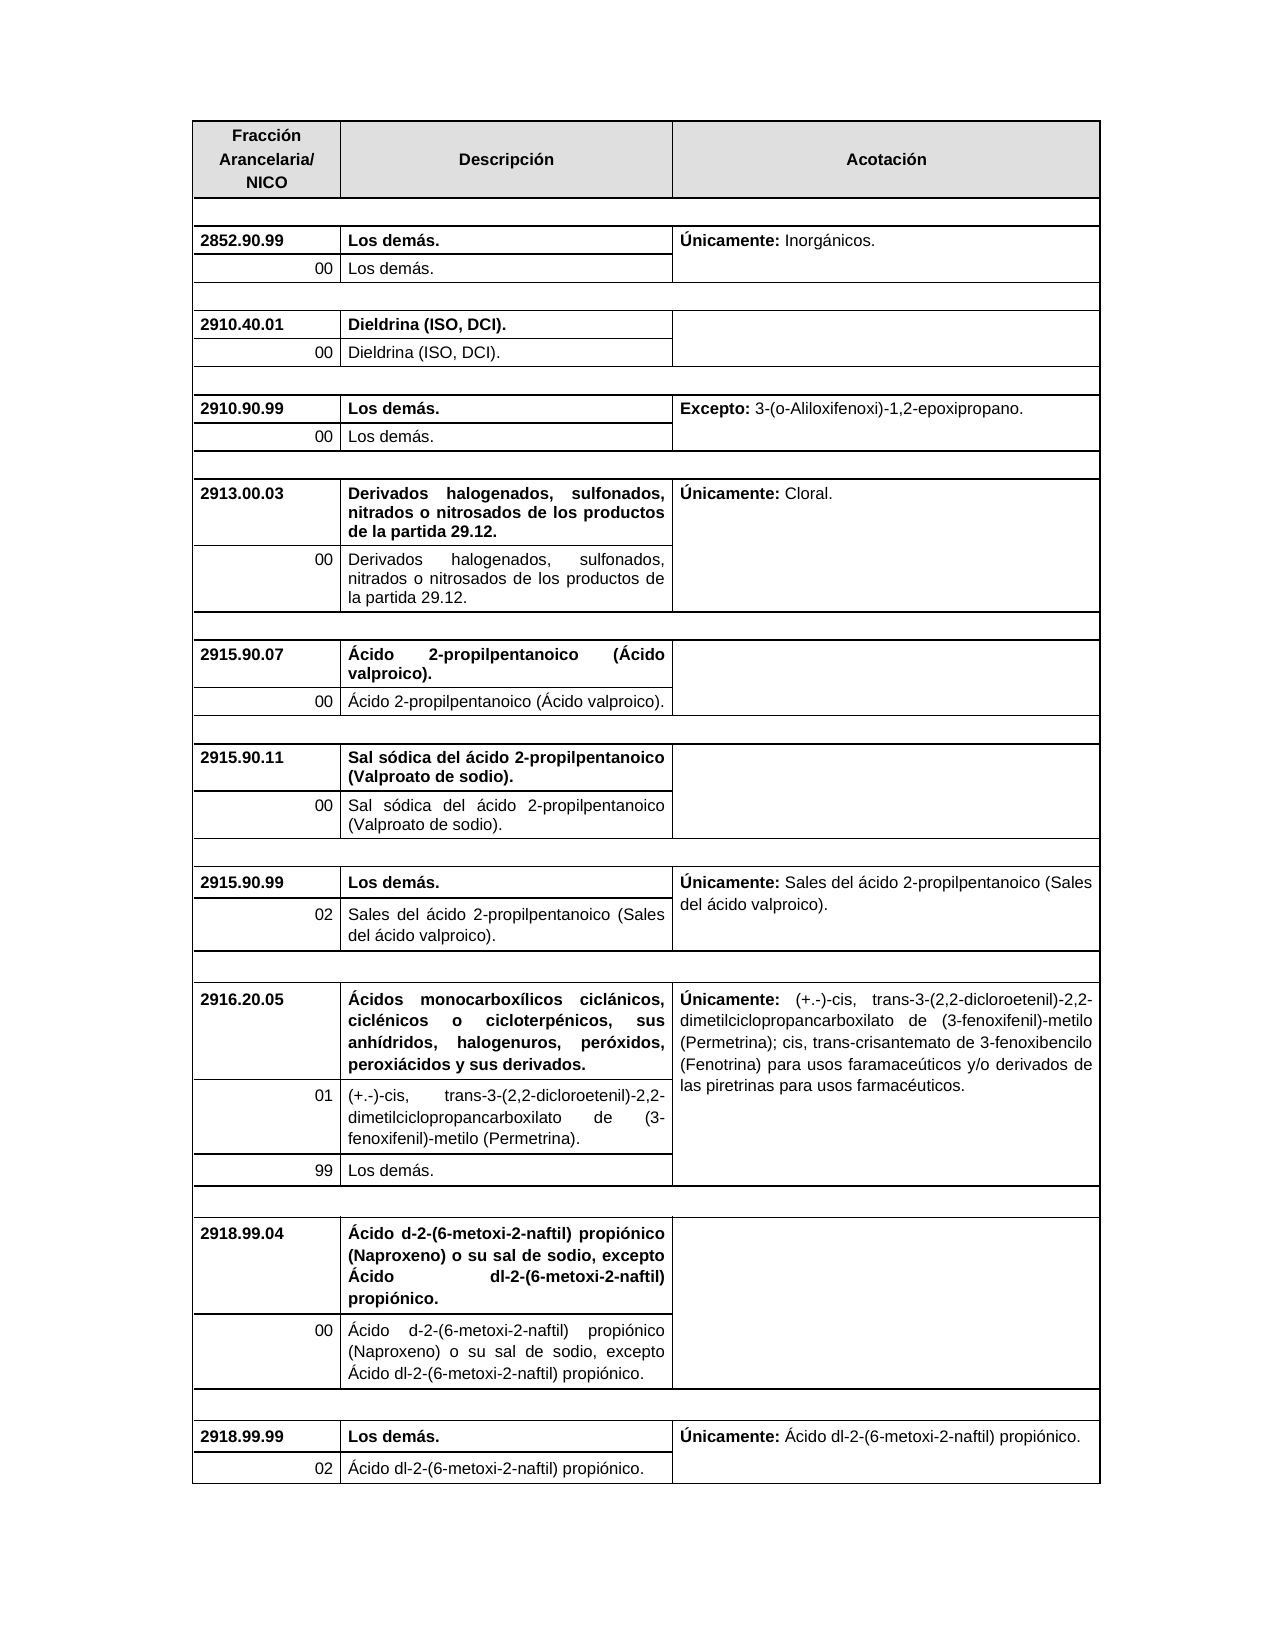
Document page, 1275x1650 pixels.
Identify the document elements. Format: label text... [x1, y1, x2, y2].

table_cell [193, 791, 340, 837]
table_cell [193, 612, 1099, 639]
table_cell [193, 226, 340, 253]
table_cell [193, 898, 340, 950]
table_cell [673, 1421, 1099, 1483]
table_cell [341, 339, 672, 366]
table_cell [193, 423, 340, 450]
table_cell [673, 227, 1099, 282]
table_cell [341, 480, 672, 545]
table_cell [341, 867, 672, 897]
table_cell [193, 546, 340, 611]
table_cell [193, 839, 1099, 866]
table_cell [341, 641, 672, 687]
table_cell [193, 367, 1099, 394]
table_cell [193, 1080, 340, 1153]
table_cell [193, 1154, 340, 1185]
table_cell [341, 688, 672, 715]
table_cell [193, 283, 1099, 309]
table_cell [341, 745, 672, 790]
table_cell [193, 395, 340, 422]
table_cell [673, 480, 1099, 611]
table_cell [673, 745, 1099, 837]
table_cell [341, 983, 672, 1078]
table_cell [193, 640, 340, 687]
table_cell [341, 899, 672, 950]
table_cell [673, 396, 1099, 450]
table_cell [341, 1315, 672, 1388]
table_header Descripción [341, 122, 672, 197]
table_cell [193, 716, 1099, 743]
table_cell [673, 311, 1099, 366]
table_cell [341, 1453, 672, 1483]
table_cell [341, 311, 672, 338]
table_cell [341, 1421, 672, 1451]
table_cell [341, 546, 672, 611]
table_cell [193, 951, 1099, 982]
table_header Fracción Arancelaria/ NICO [193, 122, 340, 197]
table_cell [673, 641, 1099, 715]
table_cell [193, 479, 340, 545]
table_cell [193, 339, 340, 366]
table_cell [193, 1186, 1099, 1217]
table_header Acotación [673, 122, 1099, 197]
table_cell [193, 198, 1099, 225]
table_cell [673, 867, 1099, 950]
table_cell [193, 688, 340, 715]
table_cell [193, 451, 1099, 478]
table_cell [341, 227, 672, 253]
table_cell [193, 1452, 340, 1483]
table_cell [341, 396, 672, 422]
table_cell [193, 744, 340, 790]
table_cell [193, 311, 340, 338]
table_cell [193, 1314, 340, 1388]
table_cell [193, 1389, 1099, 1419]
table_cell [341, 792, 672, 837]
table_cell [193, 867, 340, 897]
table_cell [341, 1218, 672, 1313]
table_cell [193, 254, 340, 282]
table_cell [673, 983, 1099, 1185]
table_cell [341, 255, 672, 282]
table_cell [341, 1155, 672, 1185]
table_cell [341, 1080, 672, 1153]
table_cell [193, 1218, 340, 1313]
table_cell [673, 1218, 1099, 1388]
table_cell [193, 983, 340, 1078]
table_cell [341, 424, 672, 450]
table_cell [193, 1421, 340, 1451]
